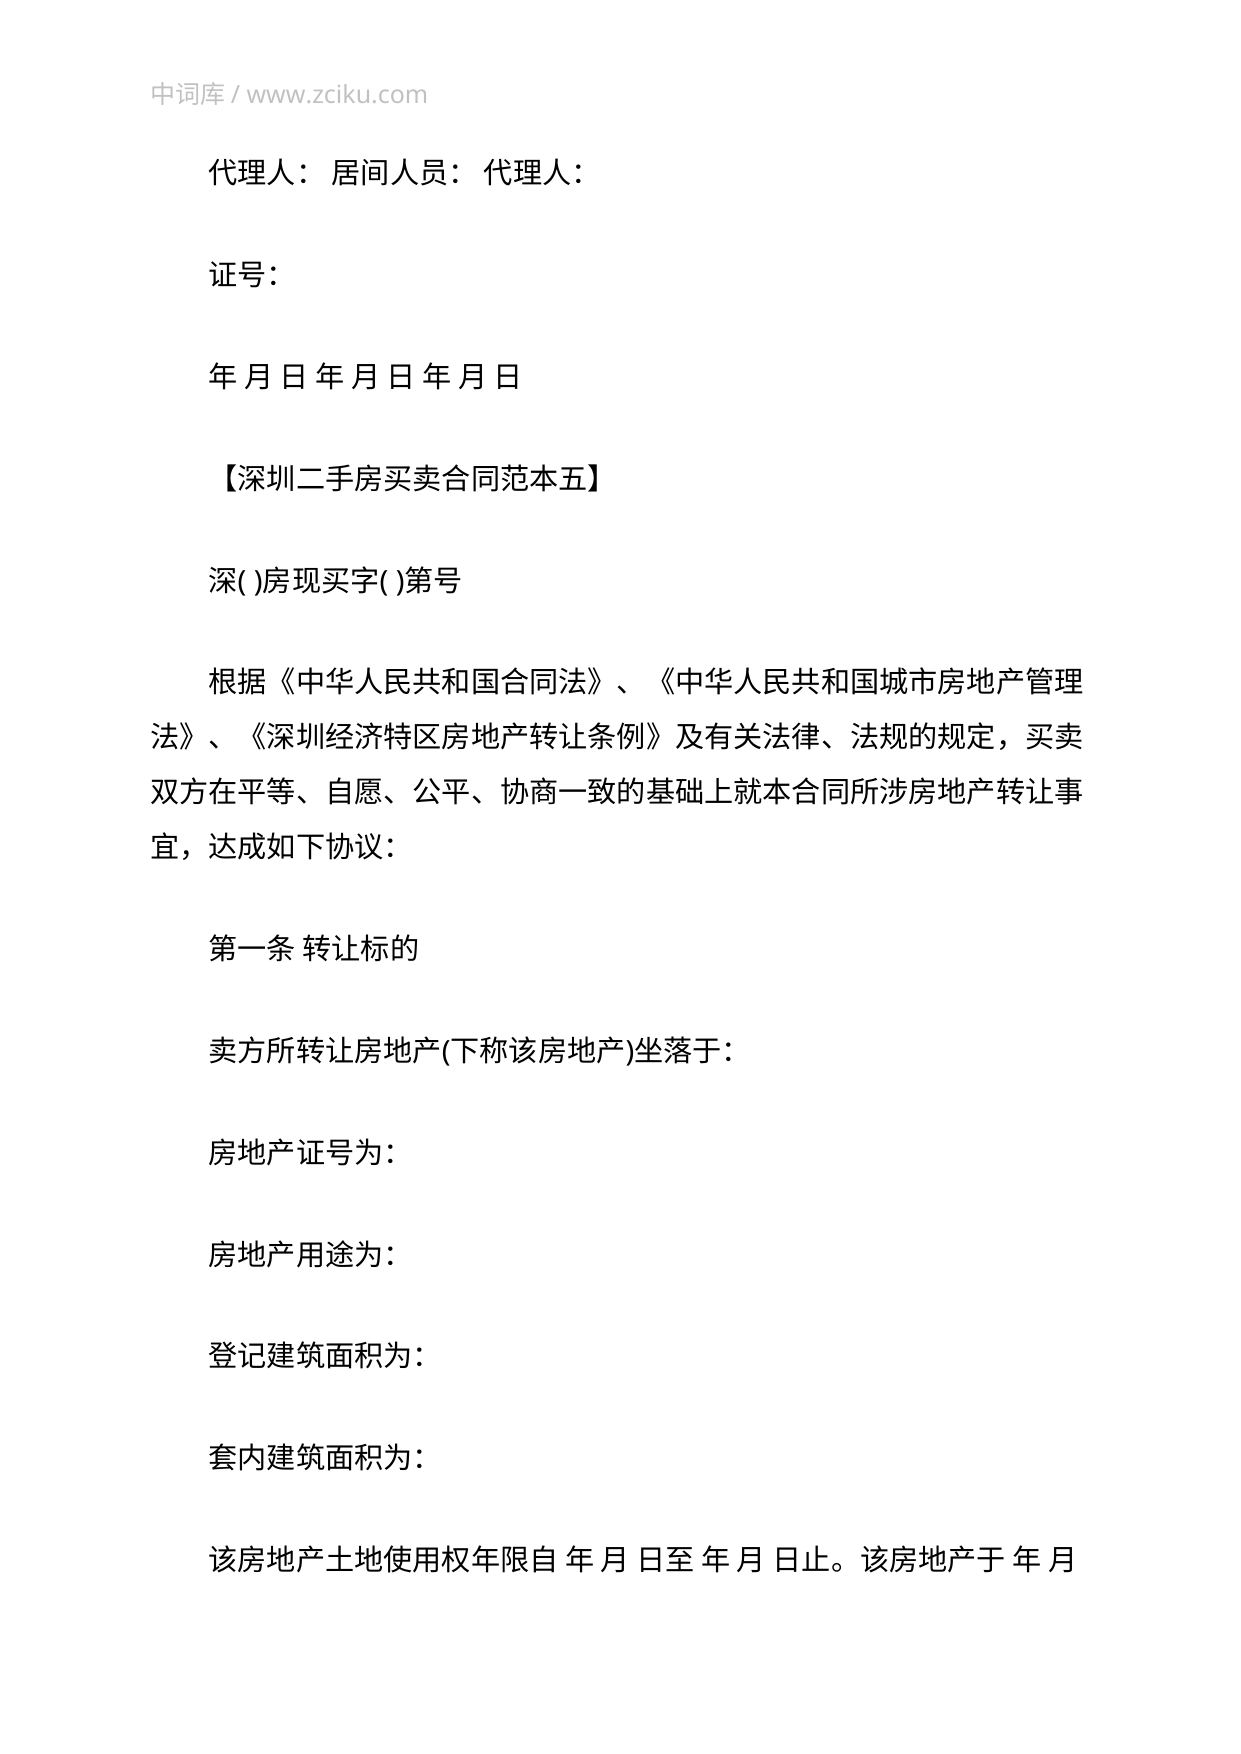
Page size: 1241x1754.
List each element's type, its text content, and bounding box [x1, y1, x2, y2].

text 房地产证号为： [150, 1129, 1090, 1172]
text 第一条 转让标的 [150, 926, 1090, 968]
text 登记建筑面积为： [150, 1333, 1090, 1375]
text 根据《中华人民共和国合同法》、《中华人民共和国城市房地产管理法》、《深圳经济特区房地产转让条例》及有关法律、法规的规定，买卖双方在平等、自愿、公平、协商一致的基础上就本合同所涉房地产转让事宜，达成如下协议： [150, 659, 1090, 866]
text 代理人： 居间人员： 代理人： [150, 150, 1090, 192]
text 深( )房现买字( )第号 [150, 557, 1090, 599]
text 房地产用途为： [150, 1231, 1090, 1273]
text 证号： [150, 252, 1090, 294]
text 套内建筑面积为： [150, 1434, 1090, 1477]
text 年 月 日 年 月 日 年 月 日 [150, 353, 1090, 396]
text 【深圳二手房买卖合同范本五】 [150, 455, 1090, 498]
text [150, 1536, 1090, 1579]
text 卖方所转让房地产(下称该房地产)坐落于： [150, 1027, 1090, 1070]
